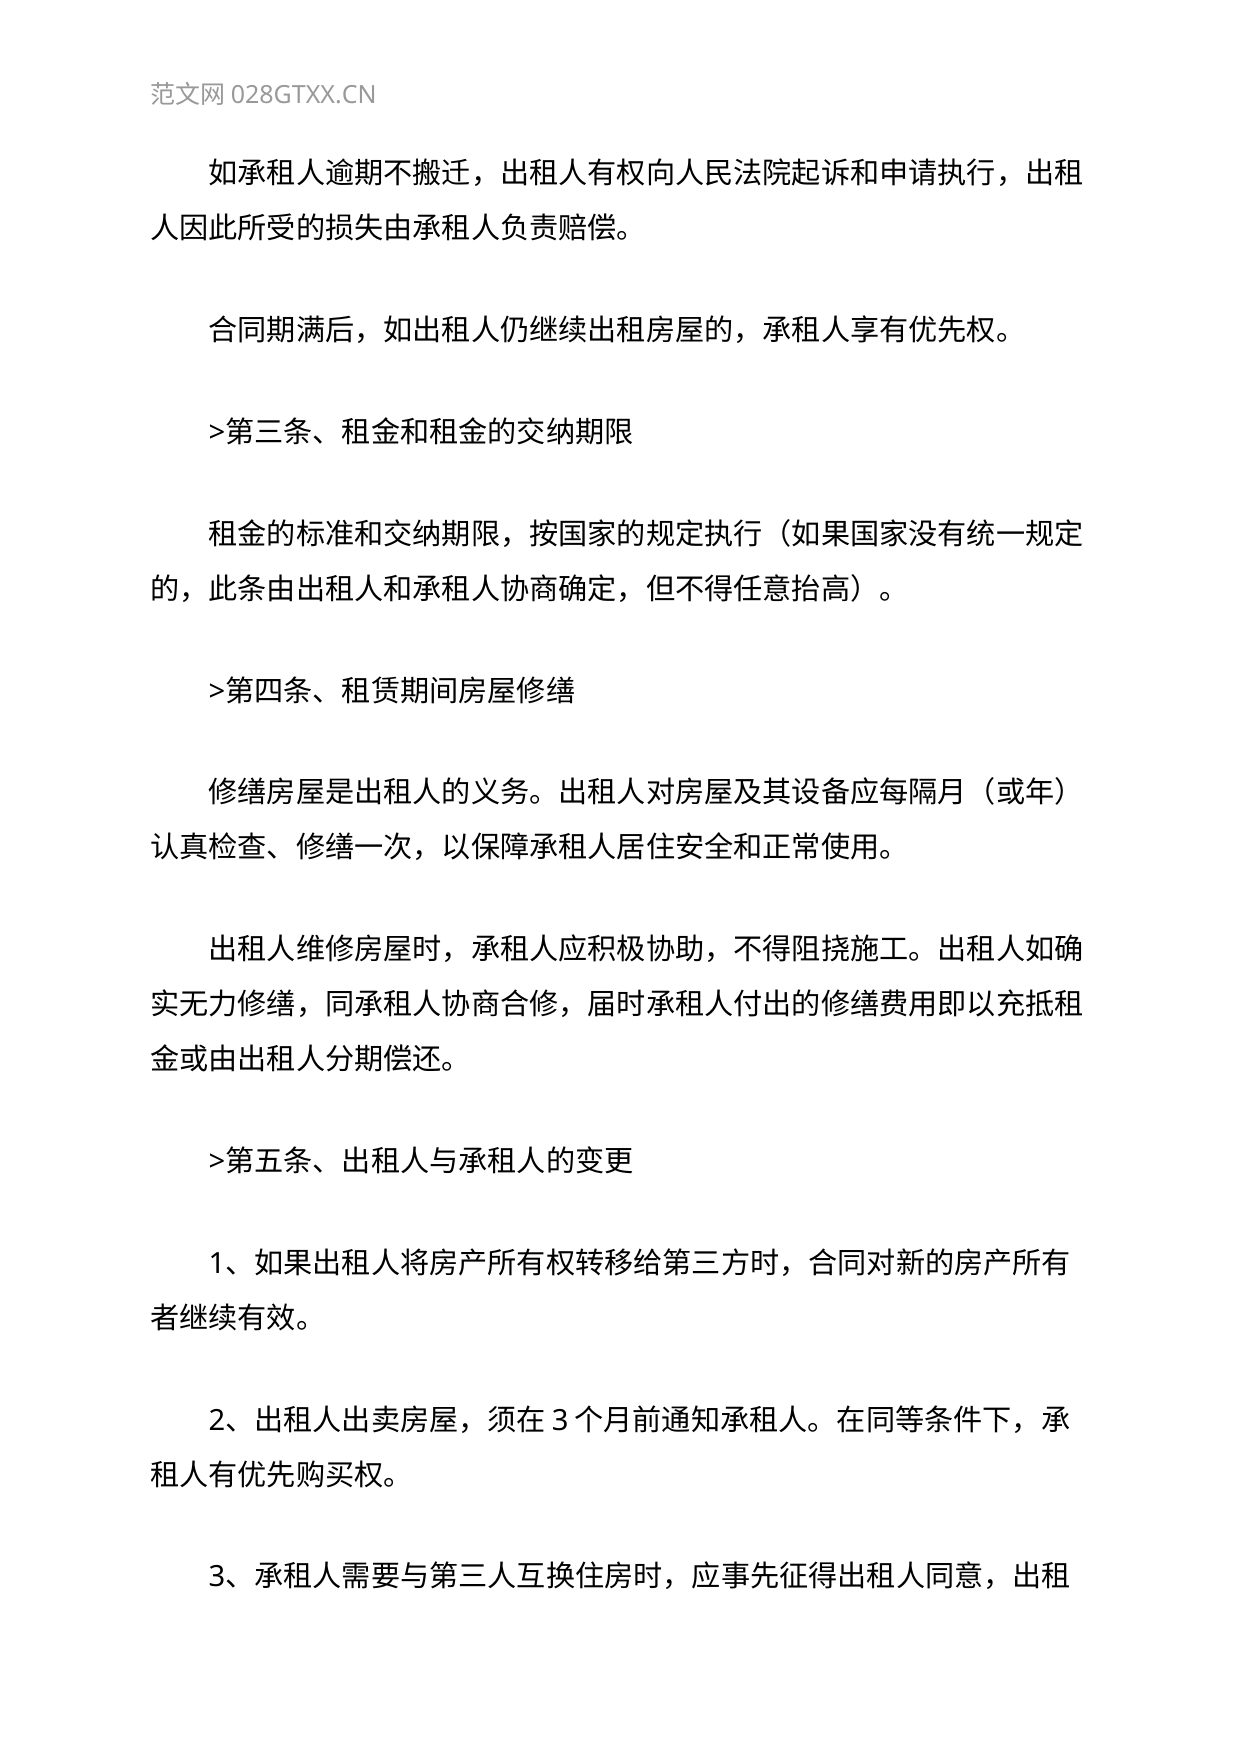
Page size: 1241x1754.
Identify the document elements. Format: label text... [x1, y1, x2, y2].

text 如承租人逾期不搬迁，出租人有权向人民法院起诉和申请执行，出租人因此所受的损失由承租人负责赔偿。 [150, 150, 1090, 247]
text >第三条、租金和租金的交纳期限 [150, 408, 1090, 451]
text 出租人维修房屋时，承租人应积极协助，不得阻挠施工。出租人如确实无力修缮，同承租人协商合修，届时承租人付出的修缮费用即以充抵租金或由出租人分期偿还。 [150, 926, 1090, 1078]
text 合同期满后，如出租人仍继续出租房屋的，承租人享有优先权。 [150, 307, 1090, 349]
text 修缮房屋是出租人的义务。出租人对房屋及其设备应每隔月（或年）认真检查、修缮一次，以保障承租人居住安全和正常使用。 [150, 769, 1090, 866]
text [150, 1553, 1090, 1595]
text 1、如果出租人将房产所有权转移给第三方时，合同对新的房产所有者继续有效。 [150, 1239, 1090, 1337]
text 2、出租人出卖房屋，须在3个月前通知承租人。在同等条件下，承租人有优先购买权。 [150, 1396, 1090, 1493]
text >第五条、出租人与承租人的变更 [150, 1137, 1090, 1180]
text 租金的标准和交纳期限，按国家的规定执行（如果国家没有统一规定的，此条由出租人和承租人协商确定，但不得任意抬高）。 [150, 510, 1090, 608]
text >第四条、租赁期间房屋修缮 [150, 667, 1090, 709]
